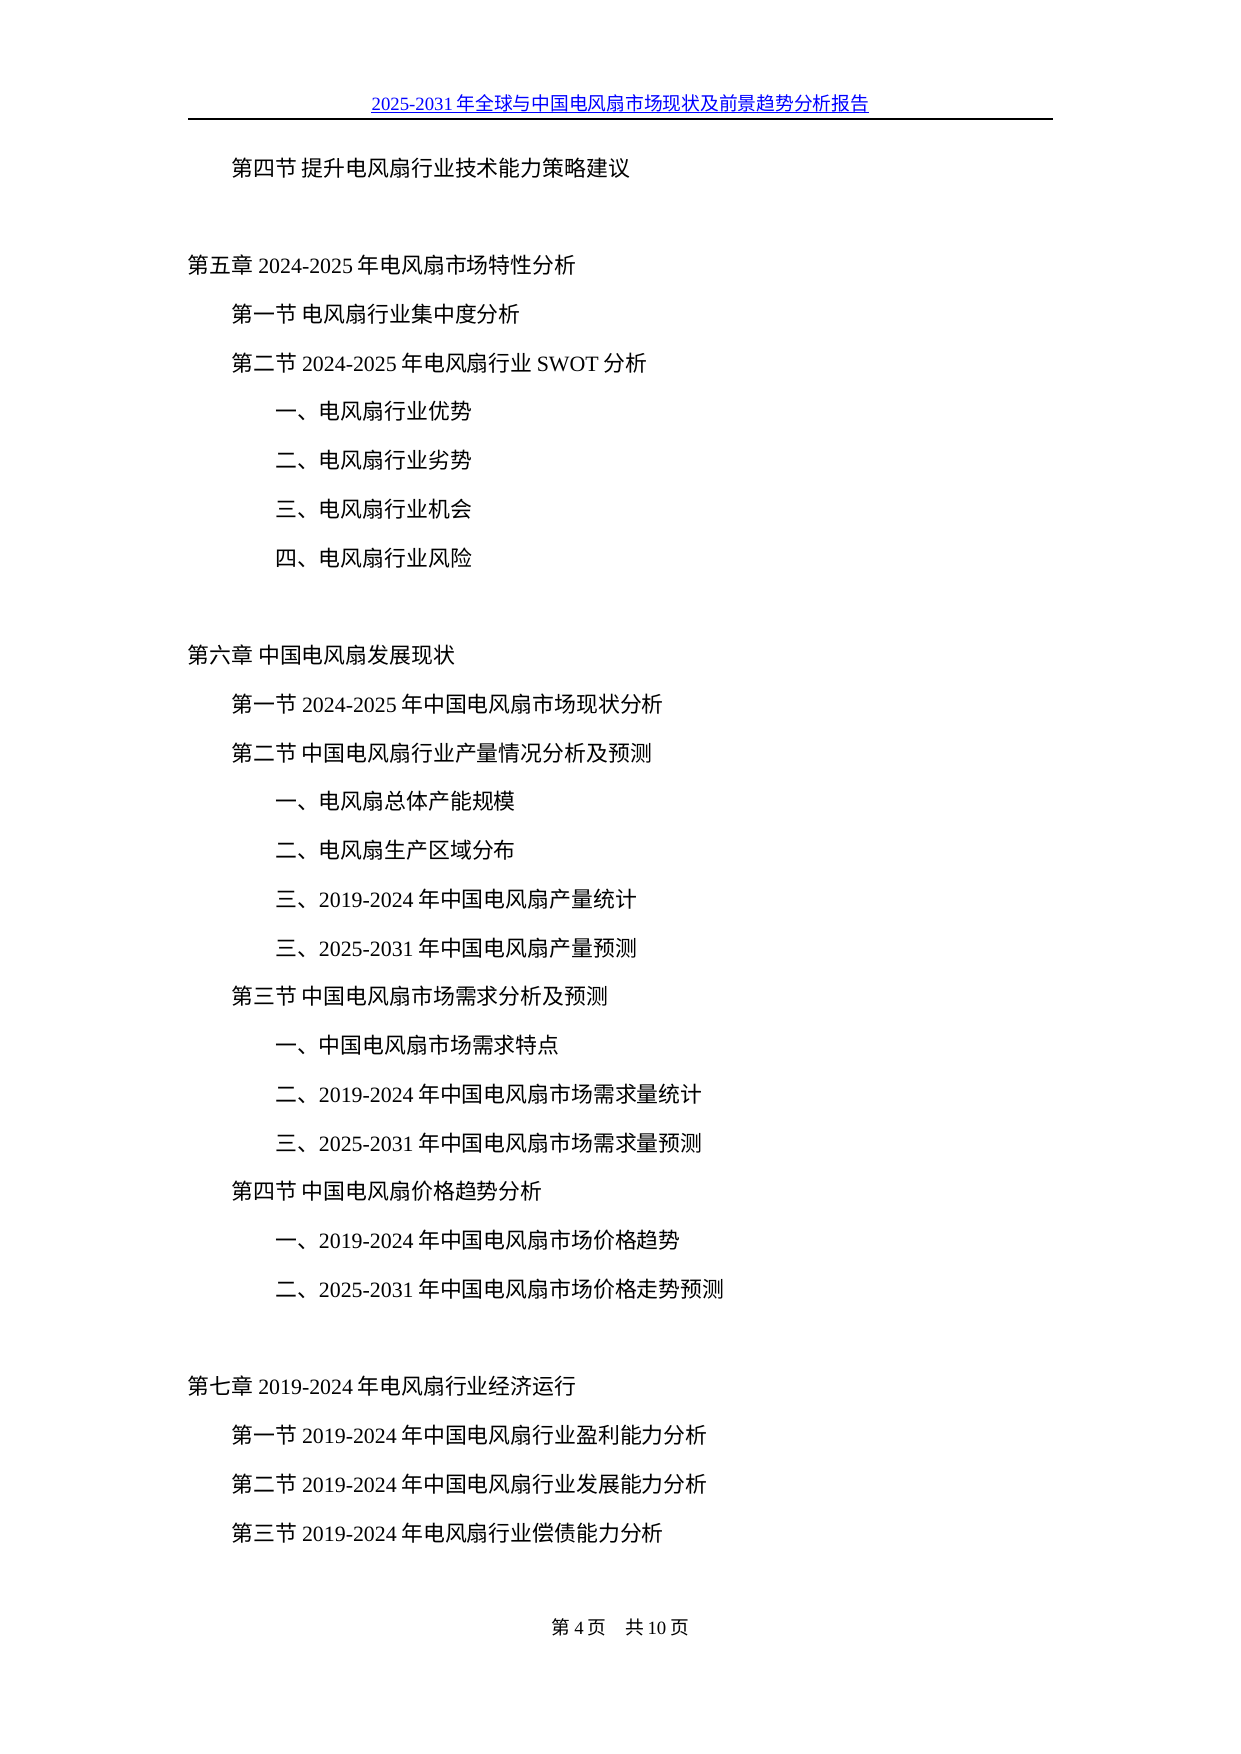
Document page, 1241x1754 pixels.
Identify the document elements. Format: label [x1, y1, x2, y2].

text [187, 150, 1053, 1548]
